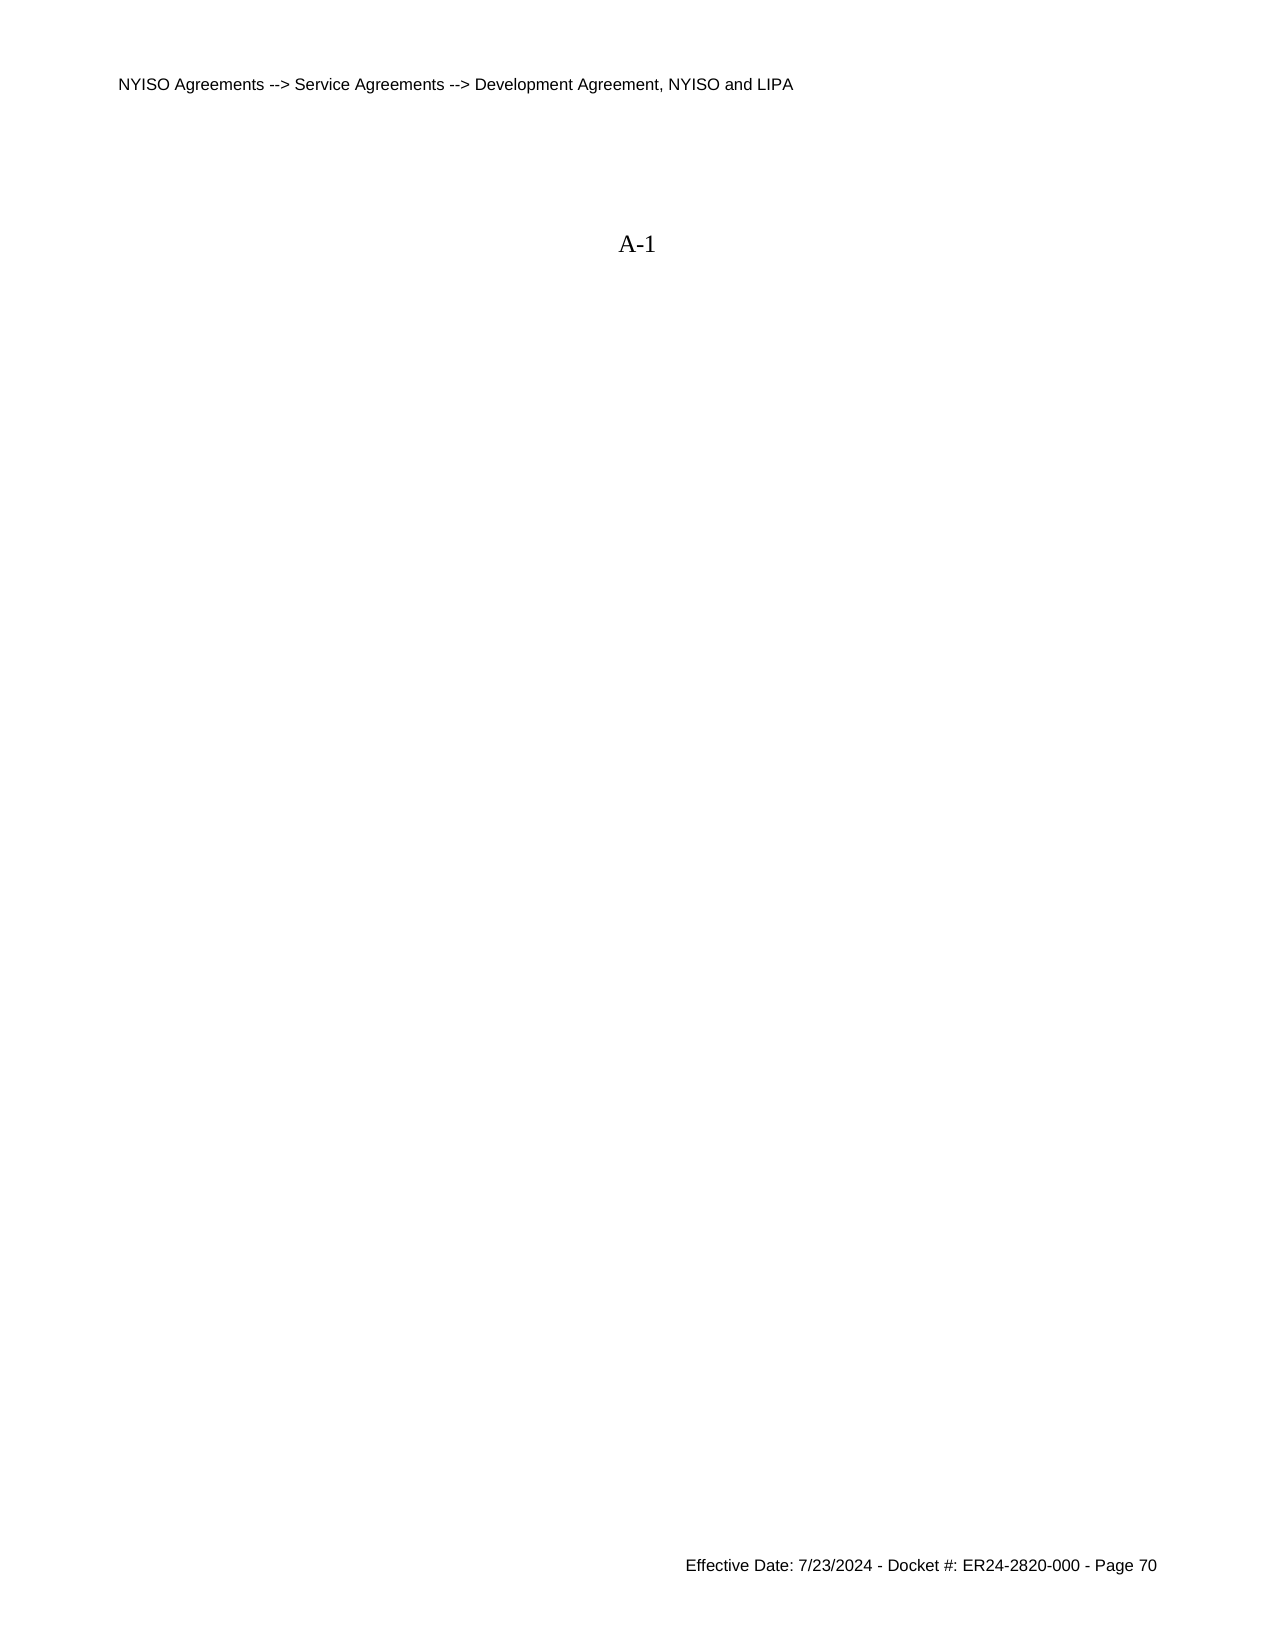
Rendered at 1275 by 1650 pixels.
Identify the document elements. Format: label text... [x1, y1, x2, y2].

text A-1 [618, 229, 1275, 258]
